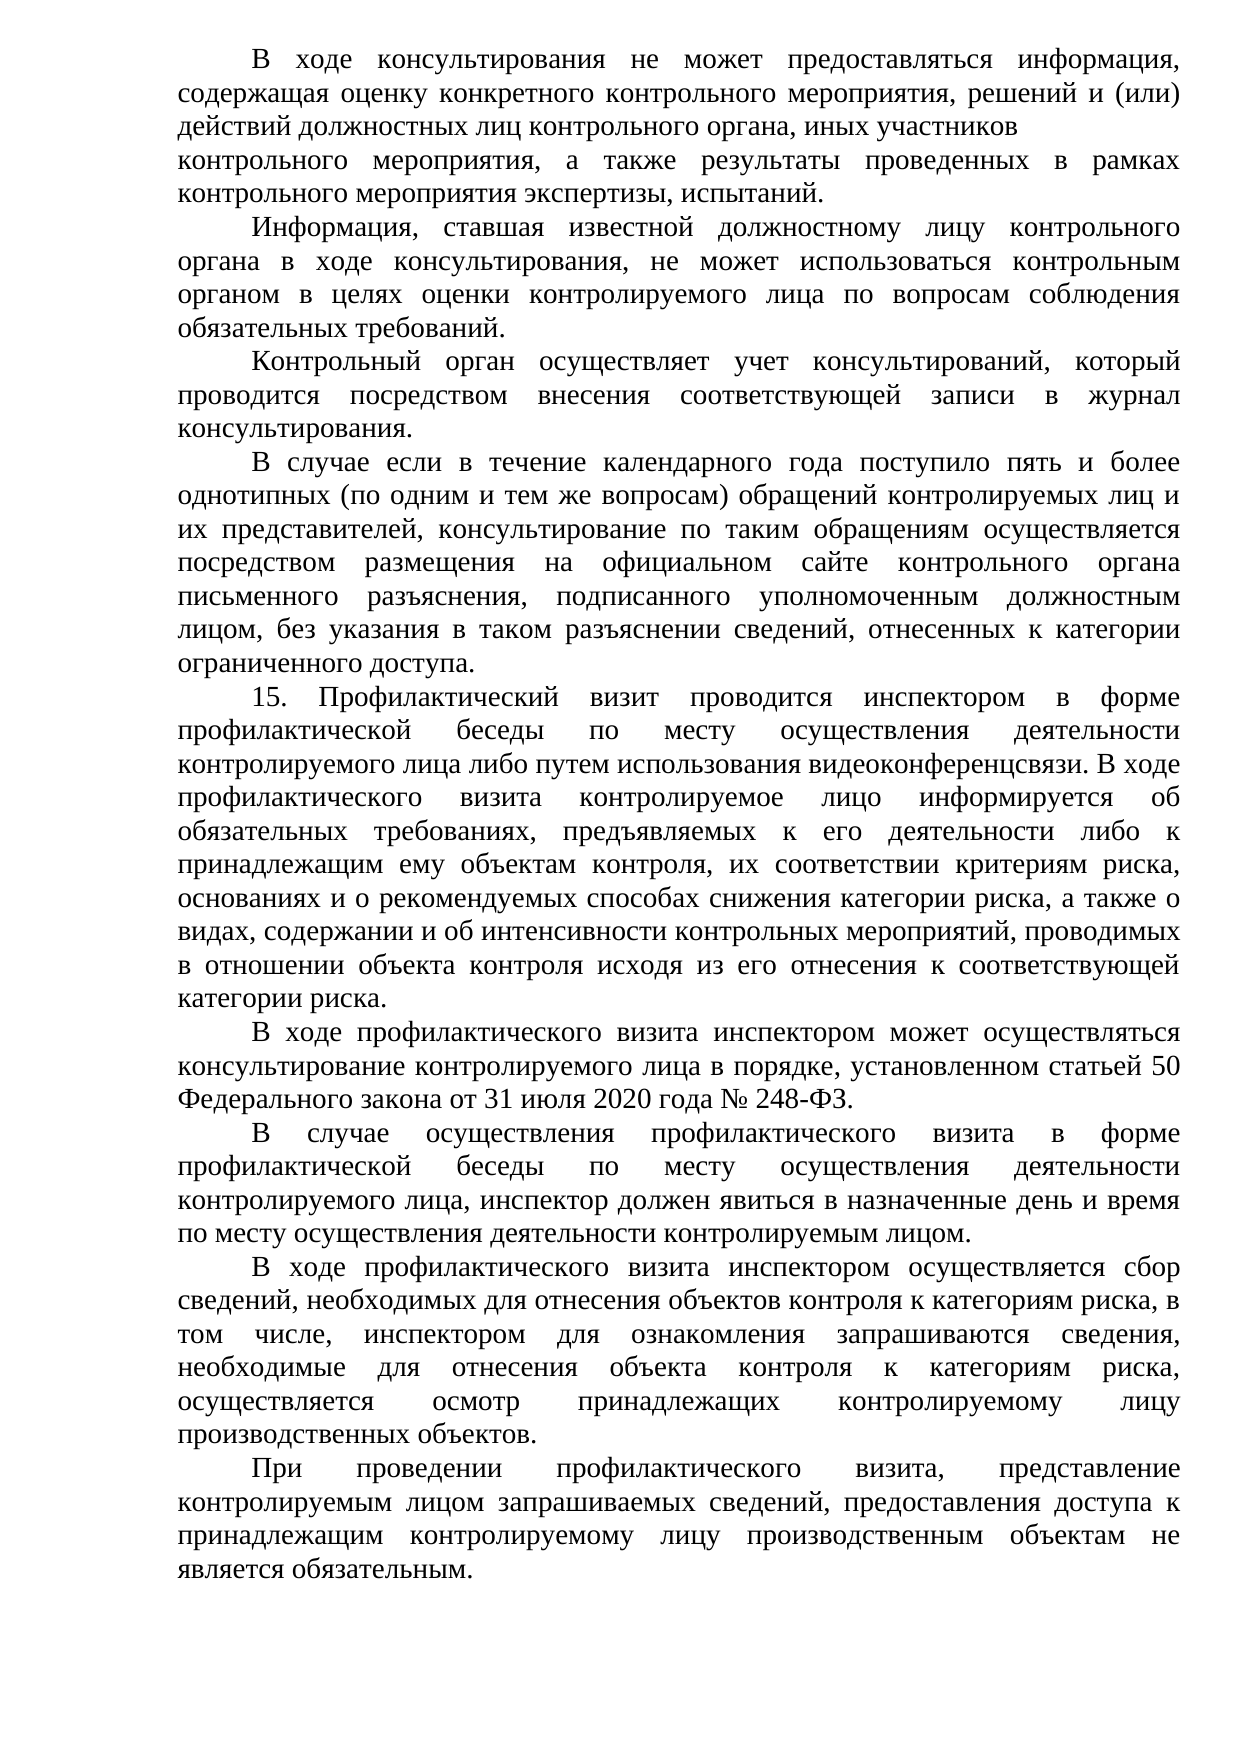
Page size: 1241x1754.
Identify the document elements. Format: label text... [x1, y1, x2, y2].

text Информация, ставшая известной должностному лицу контрольного органа в ходе консультирования, не может использоваться контрольным органом в целях оценки контролируемого лица по вопросам соблюдения обязательных требований. [177, 209, 1181, 343]
text В ходе консультирования не может предоставляться информация, содержащая оценку конкретного контрольного мероприятия, решений и (или) действий должностных лиц контрольного органа, иных участников [177, 41, 1181, 142]
text В ходе профилактического визита инспектором может осуществляться консультирование контролируемого лица в порядке, установленном статьей 50 Федерального закона от 31 июля 2020 года № 248-ФЗ. [177, 1014, 1181, 1115]
text В случае осуществления профилактического визита в форме профилактической беседы по месту осуществления деятельности контролируемого лица, инспектор должен явиться в назначенные день и время по месту осуществления деятельности контролируемым лицом. [177, 1115, 1181, 1249]
text контрольного мероприятия, а также результаты проведенных в рамках контрольного мероприятия экспертизы, испытаний. [177, 142, 1181, 209]
text В ходе профилактического визита инспектором осуществляется сбор сведений, необходимых для отнесения объектов контроля к категориям риска, в том числе, инспектором для ознакомления запрашиваются сведения, необходимые для отнесения объекта контроля к категориям риска, осуществляется осмотр принадлежащих контролируемому лицу производственных объектов. [177, 1249, 1181, 1450]
text 15. Профилактический визит проводится инспектором в форме профилактической беседы по месту осуществления деятельности контролируемого лица либо путем использования видеоконференцсвязи. В ходе профилактического визита контролируемое лицо информируется об обязательных требованиях, предъявляемых к его деятельности либо к принадлежащим ему объектам контроля, их соответствии критериям риска, основаниях и о рекомендуемых способах снижения категории риска, а также о видах, содержании и об интенсивности контрольных мероприятий, проводимых в отношении объекта контроля исходя из его отнесения к соответствующей категории риска. [177, 679, 1181, 1014]
text При проведении профилактического визита, представление контролируемым лицом запрашиваемых сведений, предоставления доступа к принадлежащим контролируемому лицу производственным объектам не является обязательным. [177, 1450, 1181, 1584]
text В случае если в течение календарного года поступило пять и более однотипных (по одним и тем же вопросам) обращений контролируемых лиц и их представителей, консультирование по таким обращениям осуществляется посредством размещения на официальном сайте контрольного органа письменного разъяснения, подписанного уполномоченным должностным лицом, без указания в таком разъяснении сведений, отнесенных к категории ограниченного доступа. [177, 444, 1181, 679]
text Контрольный орган осуществляет учет консультирований, который проводится посредством внесения соответствующей записи в журнал консультирования. [177, 343, 1181, 444]
